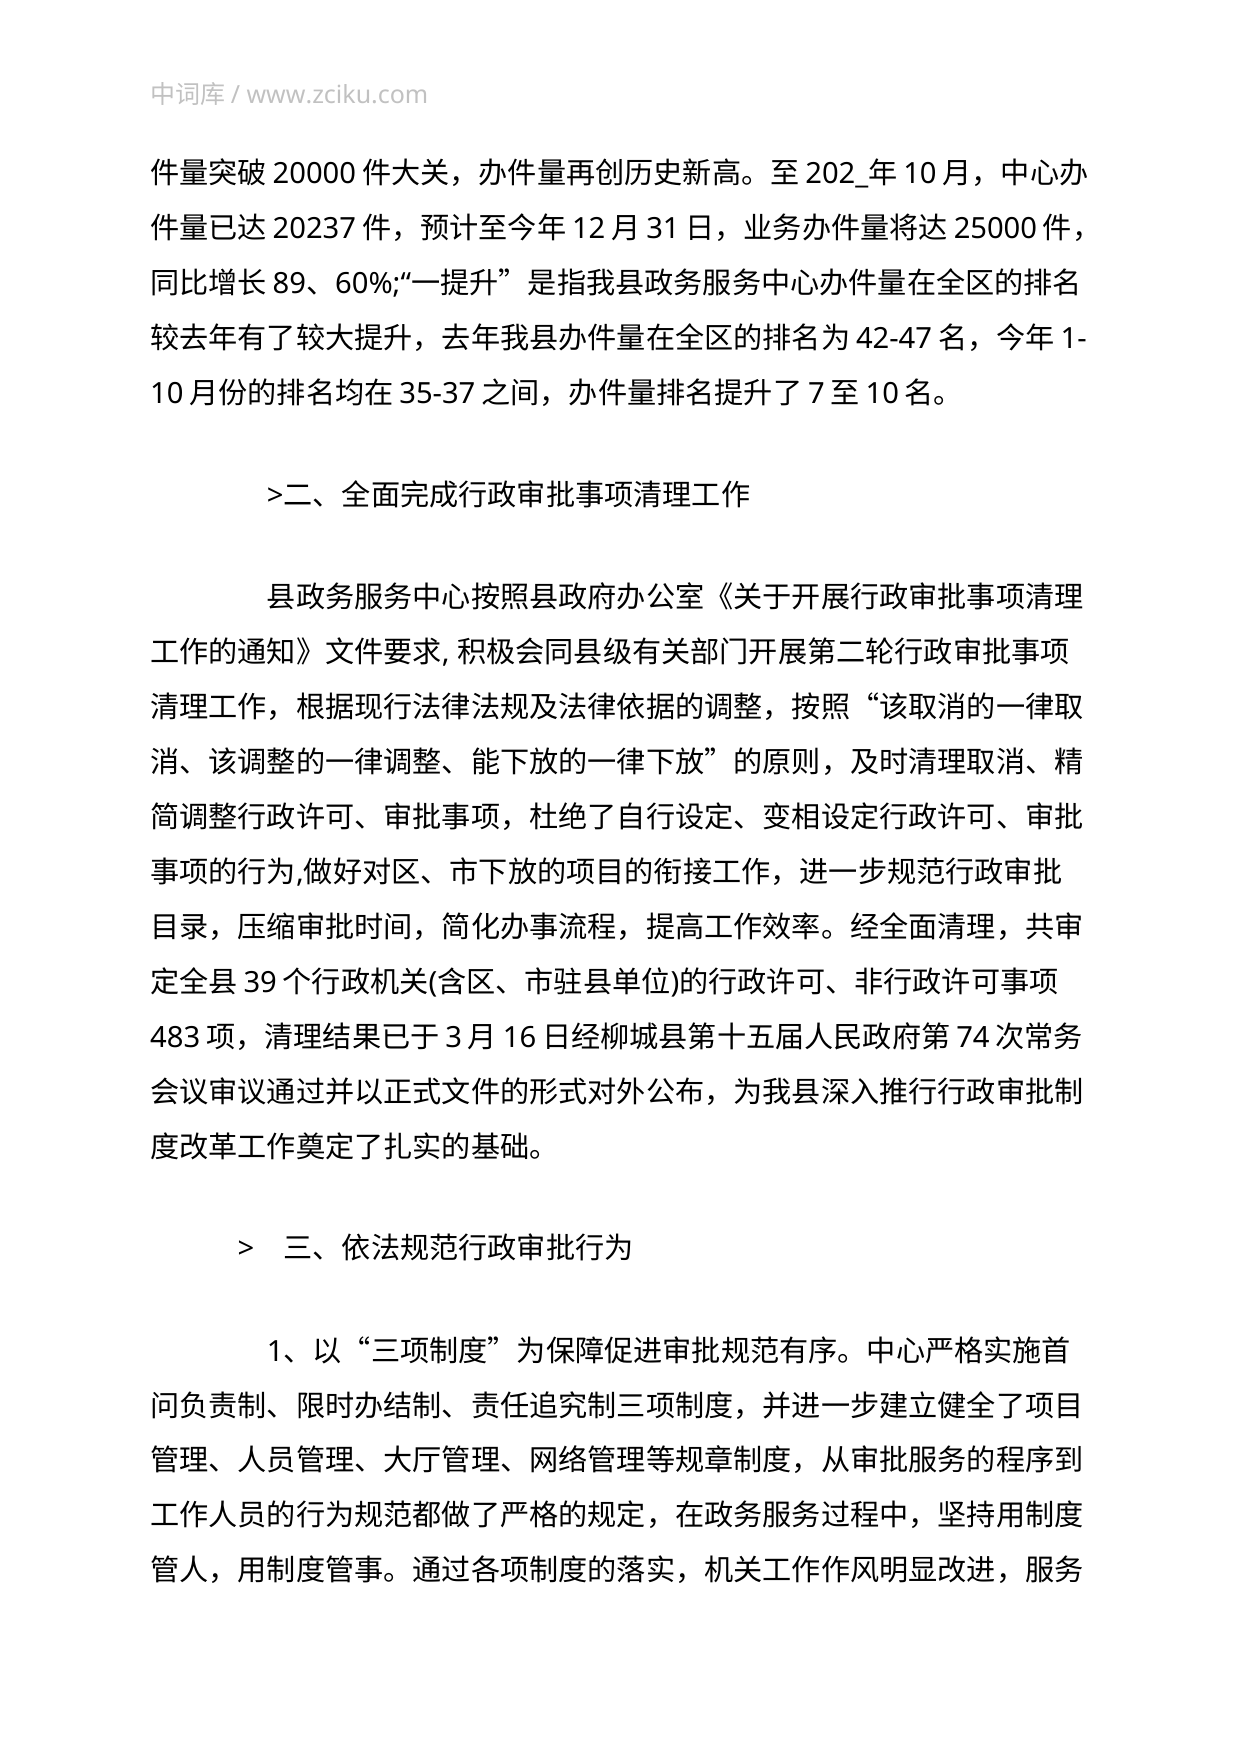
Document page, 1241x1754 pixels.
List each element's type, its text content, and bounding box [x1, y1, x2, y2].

text 县政务服务中心按照县政府办公室《关于开展行政审批事项清理工作的通知》文件要求, 积极会同县级有关部门开展第二轮行政审批事项清理工作，根据现行法律法规及法律依据的调整，按照“该取消的一律取消、该调整的一律调整、能下放的一律下放”的原则，及时清理取消、精简调整行政许可、审批事项，杜绝了自行设定、变相设定行政许可、审批事项的行为,做好对区、市下放的项目的衔接工作，进一步规范行政审批目录，压缩审批时间，简化办事流程，提高工作效率。经全面清理，共审定全县39个行政机关(含区、市驻县单位)的行政许可、非行政许可事项483项，清理结果已于3月16日经柳城县第十五届人民政府第74次常务会议审议通过并以正式文件的形式对外公布，为我县深入推行行政审批制度改革工作奠定了扎实的基础。 [150, 574, 1090, 1166]
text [150, 150, 1090, 412]
text > 三、依法规范行政审批行为 [150, 1225, 1090, 1267]
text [150, 1327, 1090, 1589]
text >二、全面完成行政审批事项清理工作 [150, 472, 1090, 514]
